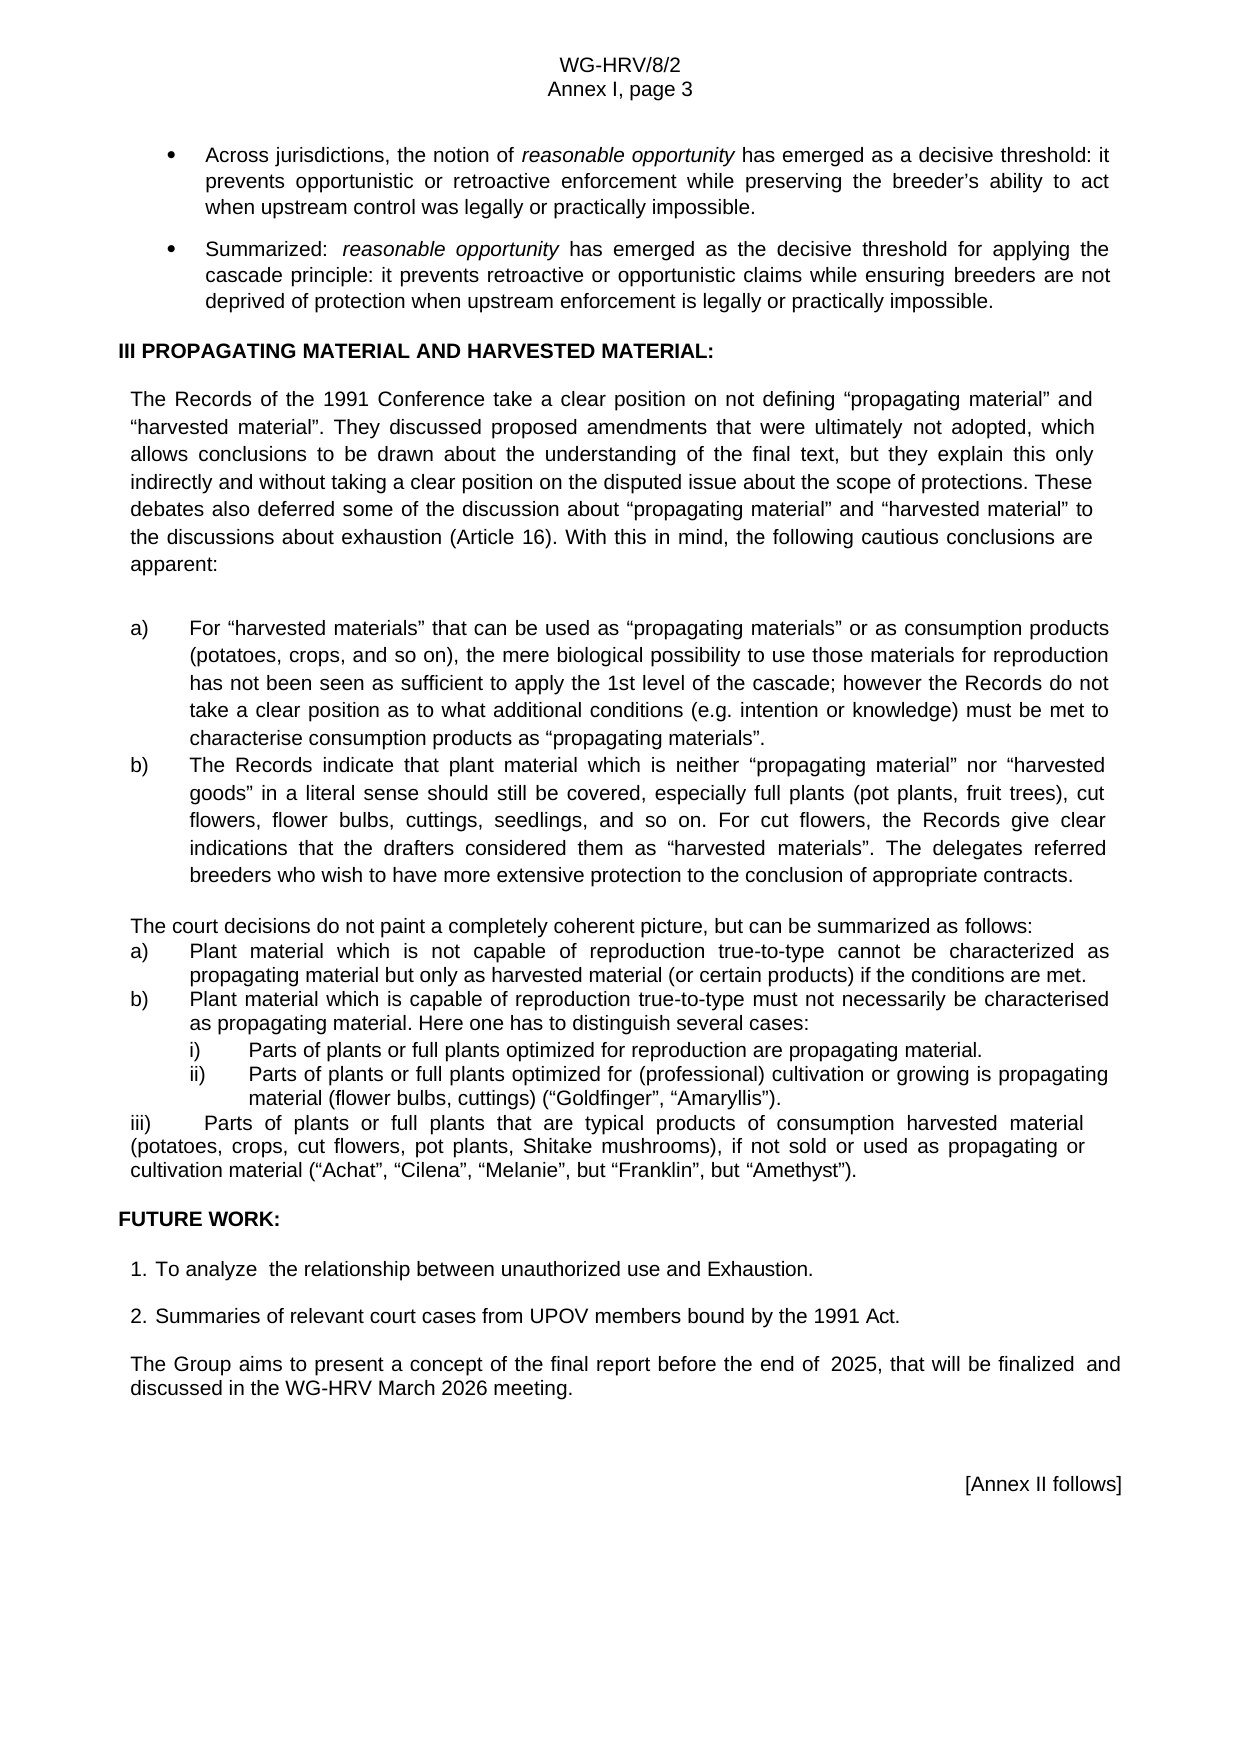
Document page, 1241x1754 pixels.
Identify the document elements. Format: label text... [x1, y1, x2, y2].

list Summaries of relevant court cases from UPOV members bound by the 1991 Act. [130, 1304, 1122, 1328]
text The Group aims to present a concept of the final report before the end of 2025, that will be finalized and discussed in the WG-HRV March 2026 meeting. [130, 1352, 1122, 1400]
list For “harvested materials” that can be used as “propagating materials” or as consumption products (potatoes, crops, and so on), the mere biological possibility to use those materials for reproduction has not been seen as sufficient to apply the 1st level of the cascade; however the Records do not take a clear position as to what additional conditions (e.g. intention or knowledge) must be met to characterise consumption products as “propagating materials”. [130, 615, 1110, 749]
list Parts of plants or full plants optimized for reproduction are propagating material. [189, 1035, 1122, 1063]
text The court decisions do not paint a completely coherent picture, but can be summarized as follows: [130, 915, 1110, 938]
subtitle Future work: [118, 1207, 1122, 1231]
list Summarized: reasonable opportunity has emerged as the decisive threshold for applying the cascade principle: it prevents retroactive or opportunistic claims while ensuring breeders are not deprived of protection when upstream enforcement is legally or practically impossible. [168, 237, 1110, 312]
list Plant material which is capable of reproduction true-to-type must not necessarily be characterised as propagating material. Here one has to distinguish several cases: [130, 987, 1110, 1035]
list The Records indicate that plant material which is neither “propagating material” nor “harvested goods” in a literal sense should still be covered, especially full plants (pot plants, fruit trees), cut flowers, flower bulbs, cuttings, seedlings, and so on. For cut flowers, the Records give clear indications that the drafters considered them as “harvested materials”. The delegates referred breeders who wish to have more extensive protection to the conclusion of appropriate contracts. [130, 753, 1107, 887]
subtitle III Propagating material and harvested material: [118, 339, 1122, 363]
text [Annex II follows] [118, 1472, 1122, 1496]
list Parts of plants or full plants that are typical products of consumption harvested material (potatoes, crops, cut flowers, pot plants, Shitake mushrooms), if not sold or used as propagating or cultivation material (“Achat”, “Cilena”, “Melanie”, but “Franklin”, but “Amethyst”). [130, 1110, 1085, 1182]
list Across jurisdictions, the notion of reasonable opportunity has emerged as a decisive threshold: it prevents opportunistic or retroactive enforcement while preserving the breeder’s ability to act when upstream control was legally or practically impossible. [168, 143, 1110, 218]
list To analyze the relationship between unauthorized use and Exhaustion. [130, 1256, 1122, 1280]
text The Records of the 1991 Conference take a clear position on not defining “propagating material” and “harvested material”. They discussed proposed amendments that were ultimately not adopted, which allows conclusions to be drawn about the understanding of the final text, but they explain this only indirectly and without taking a clear position on the disputed issue about the scope of protections. These debates also deferred some of the discussion about “propagating material” and “harvested material” to the discussions about exhaustion (Article 16). With this in mind, the following cautious conclusions are apparent: [130, 387, 1095, 576]
list Parts of plants or full plants optimized for (professional) cultivation or growing is propagating material (flower bulbs, cuttings) (“Goldfinger”, “Amaryllis”). [189, 1063, 1110, 1110]
list Plant material which is not capable of reproduction true-to-type cannot be characterized as propagating material but only as harvested material (or certain products) if the conditions are met. [130, 939, 1110, 987]
